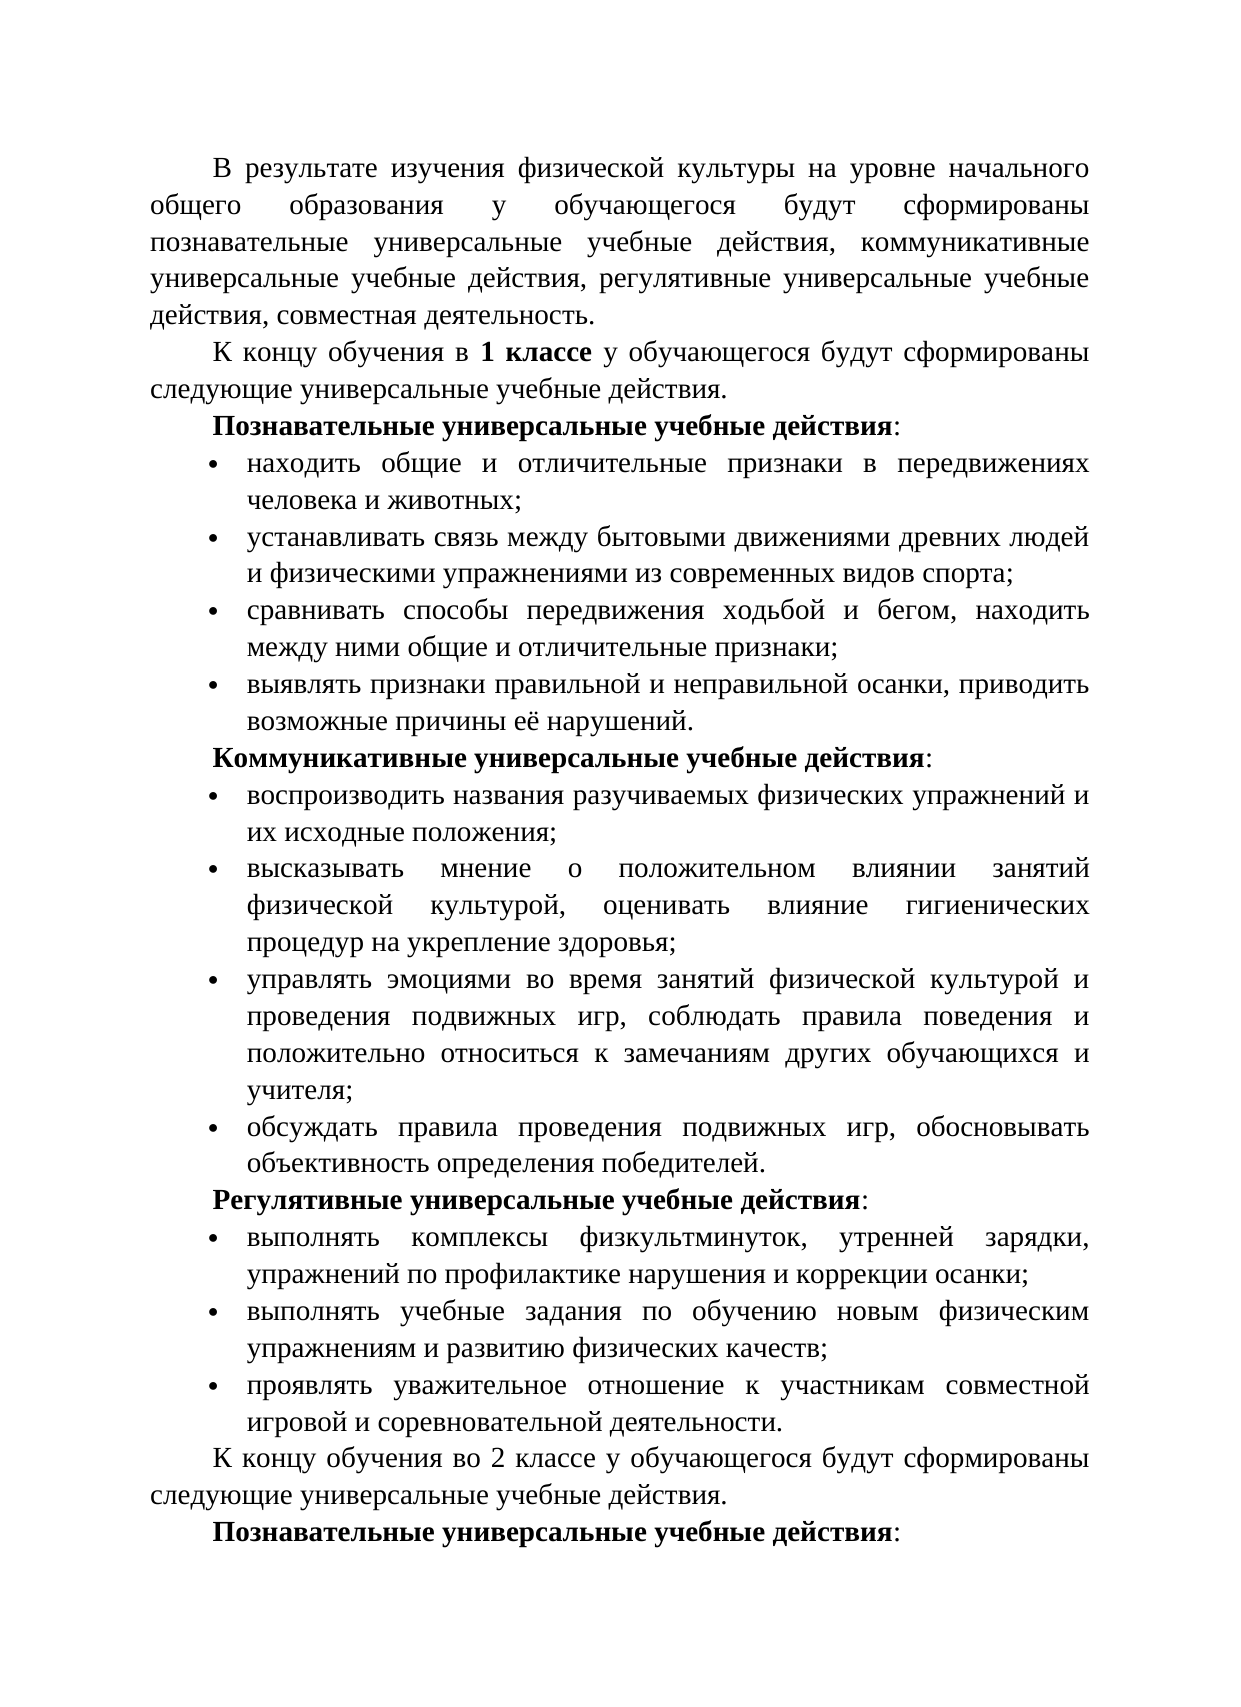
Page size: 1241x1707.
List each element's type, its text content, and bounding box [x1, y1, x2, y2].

list воспроизводить названия разучиваемых физических упражнений и их исходные положения; [209, 777, 1090, 847]
list высказывать мнение о положительном влиянии занятий физической культурой, оценивать влияние гигиенических процедур на укрепление здоровья; [209, 851, 1090, 958]
list выполнять комплексы физкультминуток, утренней зарядки, упражнений по профилактике нарушения и коррекции осанки; [209, 1219, 1090, 1290]
list проявлять уважительное отношение к участникам совместной игровой и соревновательной деятельности. [209, 1367, 1090, 1437]
text В результате изучения физической культуры на уровне начального общего образования у обучающегося будут сформированы познавательные универсальные учебные действия, коммуникативные универсальные учебные действия, регулятивные универсальные учебные действия, совместная деятельность. [150, 150, 1090, 331]
list устанавливать связь между бытовыми движениями древних людей и физическими упражнениями из современных видов спорта; [209, 519, 1090, 589]
text Познавательные универсальные учебные действия: [150, 1514, 1090, 1548]
text Познавательные универсальные учебные действия: [150, 408, 1090, 442]
list сравнивать способы передвижения ходьбой и бегом, находить между ними общие и отличительные признаки; [209, 592, 1090, 663]
text Регулятивные универсальные учебные действия: [150, 1182, 1090, 1216]
text К концу обучения во 2 классе у обучающегося будут сформированы следующие универсальные учебные действия. [150, 1441, 1090, 1511]
list находить общие и отличительные признаки в передвижениях человека и животных; [209, 445, 1090, 515]
list обсуждать правила проведения подвижных игр, обосновывать объективность определения победителей. [209, 1109, 1090, 1179]
text К концу обучения в 1 классе у обучающегося будут сформированы следующие универсальные учебные действия. [150, 334, 1090, 405]
list управлять эмоциями во время занятий физической культурой и проведения подвижных игр, соблюдать правила поведения и положительно относиться к замечаниям других обучающихся и учителя; [209, 961, 1090, 1105]
list выполнять учебные задания по обучению новым физическим упражнениям и развитию физических качеств; [209, 1293, 1090, 1363]
list выявлять признаки правильной и неправильной осанки, приводить возможные причины её нарушений. [209, 666, 1090, 737]
text Коммуникативные универсальные учебные действия: [150, 740, 1090, 773]
